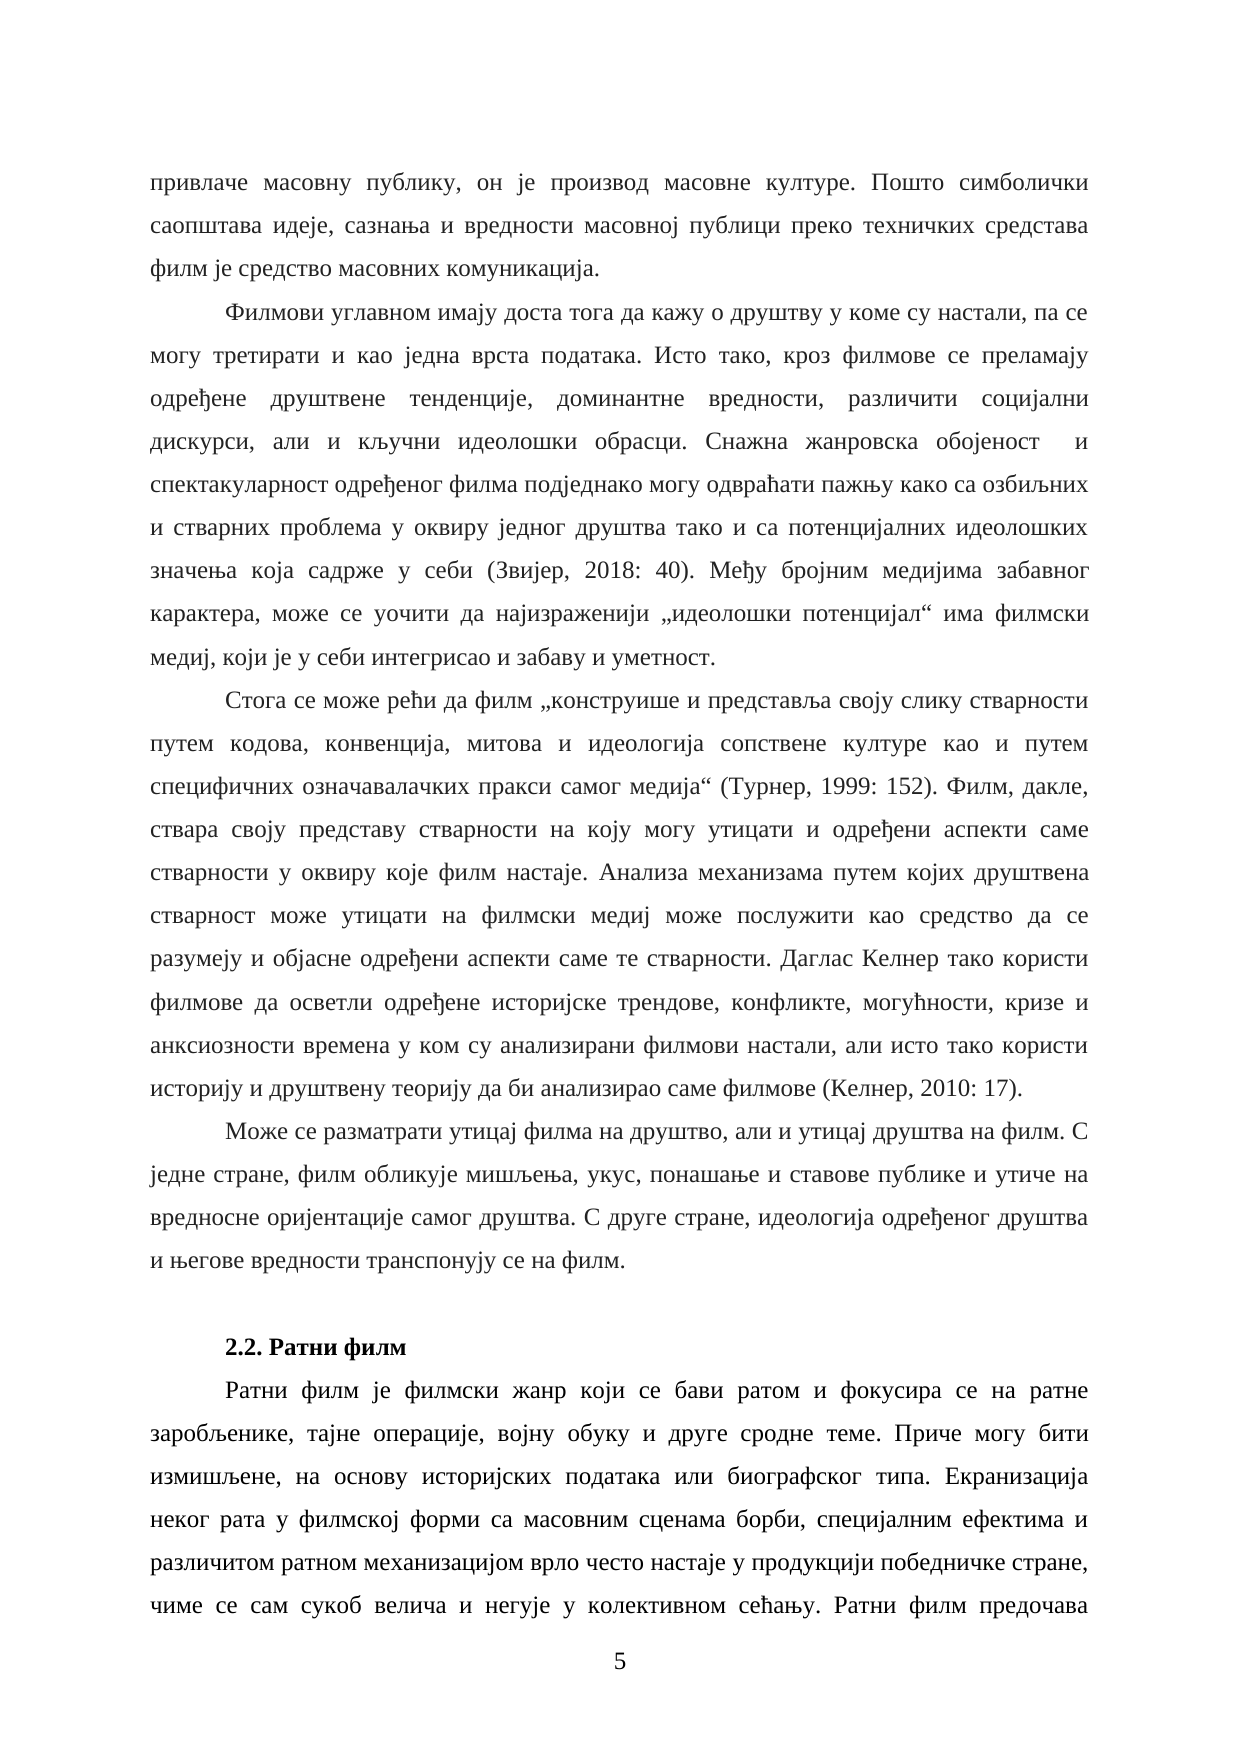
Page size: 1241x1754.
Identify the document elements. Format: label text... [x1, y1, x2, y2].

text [150, 1375, 1090, 1619]
text Може се разматрати утицај филма на друштво, али и утицај друштва на филм. С једне стране, филм обликује мишљења, укус, понашање и ставове публике и утиче на вредносне оријентације самог друштва. С друге стране, идеологија одређеног друштва и његове вредности транспонују се на филм. [150, 1116, 1090, 1274]
text Филмови углавном имају доста тога да кажу о друштву у коме су настали, па се могу третирати и као једна врста података. Исто тако, кроз филмове се преламају одређене друштвене тенденције, доминантне вредности, различити социјални дискурси, али и кључни идеолошки обрасци. Снажна жанровска обојеност и спектакуларност одређеног филма подједнако могу одвраћати пажњу како са озбиљних и стварних проблема у оквиру једног друштва тако и са потенцијалних идеолошких значења која садрже у себи (Звијер, 2018: 40). Међу бројним медијима забавног карактера, може се уочити да најизраженији „идеолошки потенцијал“ има филмски медиј, који је у себи интегрисао и забаву и уметност. [150, 297, 1090, 670]
text Стога се може рећи да филм „конструише и представља своју слику стварности путем кодова, конвенција, митова и идеологија сопствене културе као и путем специфичних означавалачких пракси самог медија“ (Турнер, 1999: 152). Филм, дакле, ствара своју представу стварности на коју могу утицати и одређени аспекти саме стварности у оквиру које филм настаје. Анализа механизама путем којих друштвена стварност може утицати на филмски медиј може послужити као средство да се разумеју и објасне одређени аспекти саме те стварности. Даглас Келнер тако користи филмове да осветли одређене историјске трендове, конфликте, могућности, кризе и анксиозности времена у ком су анализирани филмови настали, али исто тако користи историју и друштвену теорију да би анализирао саме филмове (Келнер, 2010: 17). [150, 685, 1090, 1102]
text 2.2. Ратни филм [150, 1332, 1090, 1360]
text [150, 167, 1090, 282]
